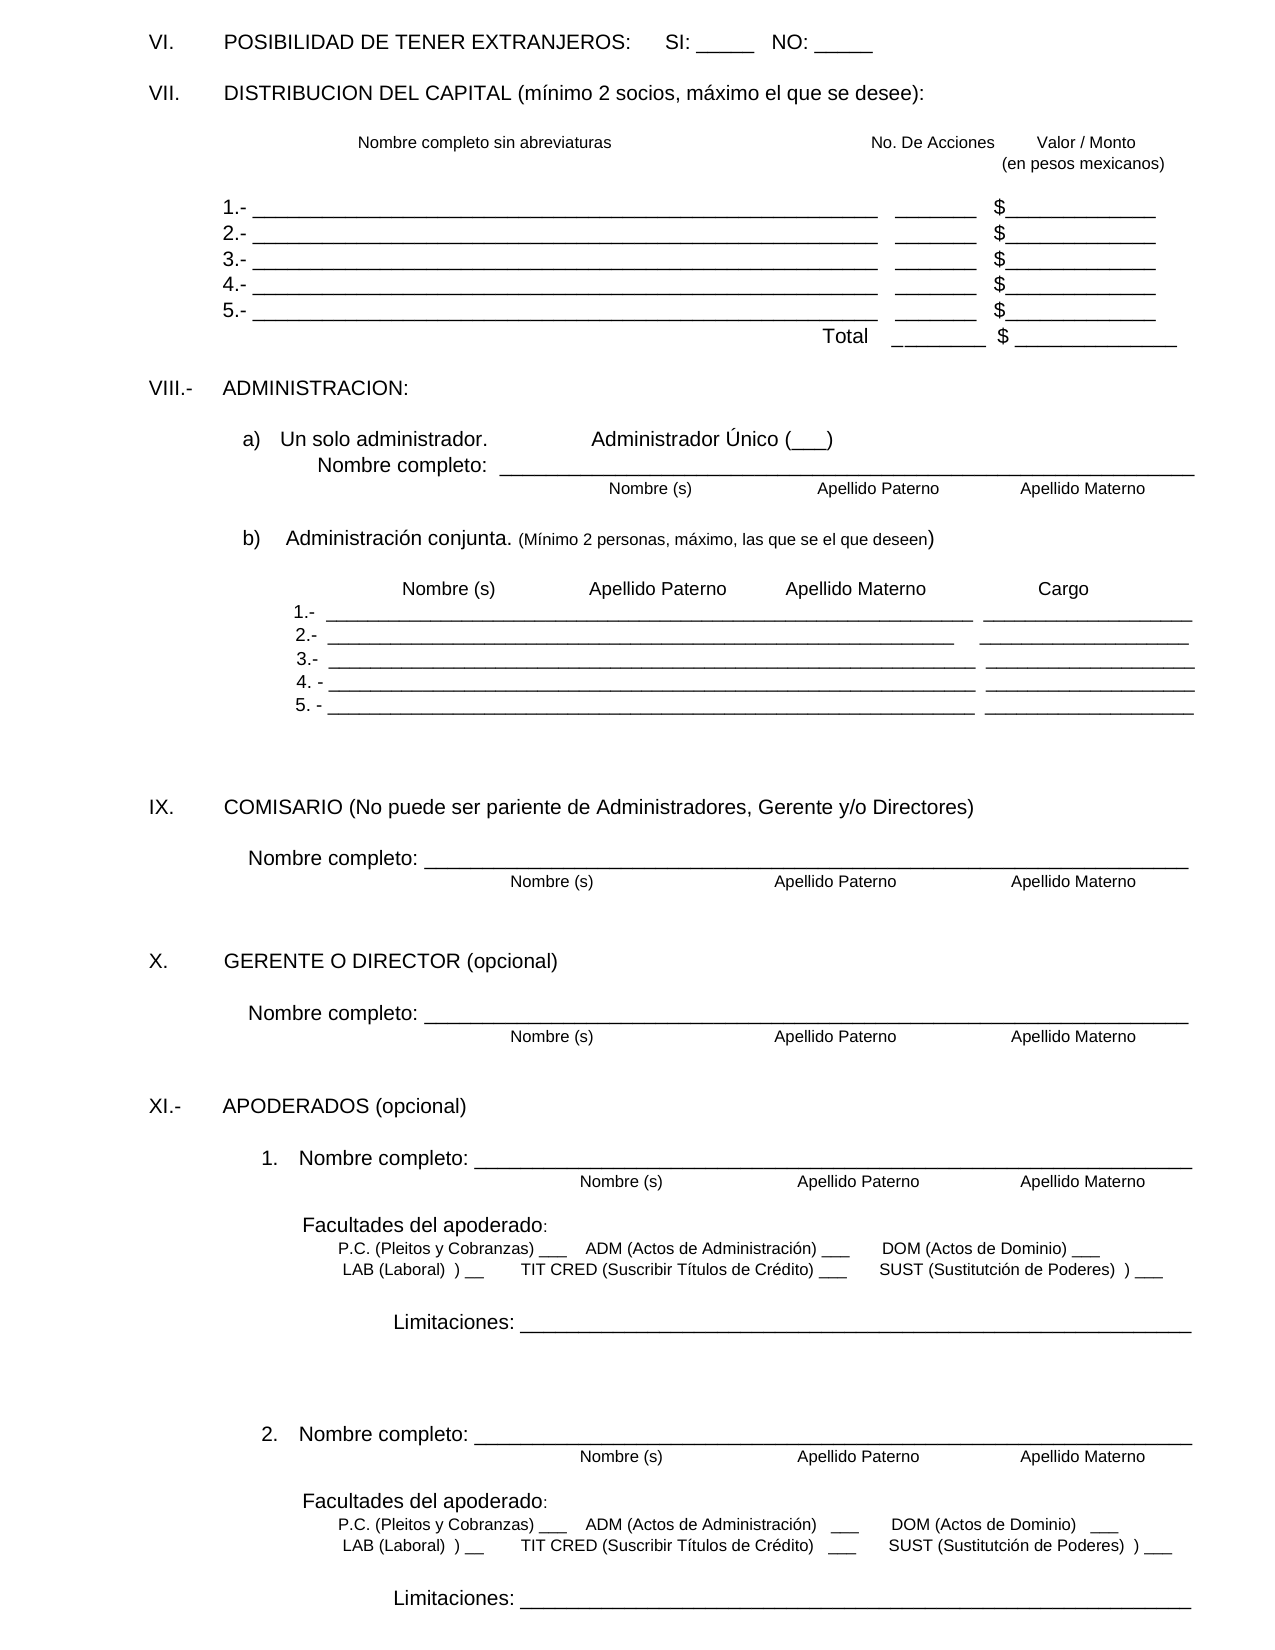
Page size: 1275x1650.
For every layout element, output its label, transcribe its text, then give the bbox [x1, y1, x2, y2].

text Nombre (s) Apellido Paterno Apellido Materno [75, 1447, 1200, 1466]
text Nombre completo sin abreviaturas No. De Acciones Valor / Monto [75, 133, 1200, 152]
text Facultades del apoderado: [75, 1213, 1200, 1237]
text XI.- APODERADOS (opcional) [75, 1094, 1200, 1118]
list DISTRIBUCION DEL CAPITAL (mínimo 2 socios, máximo el que se desee): [149, 81, 1200, 105]
text Nombre completo: __________________________________________________________________ [75, 846, 1200, 870]
text VIII.- ADMINISTRACION: [75, 376, 1200, 399]
list COMISARIO (No puede ser pariente de Administradores, Gerente y/o Directores) [149, 794, 1200, 818]
text 3.- ______________________________________________________________ ____________________ 4. - ______________________________________________________________ ____________________ 5. - ______________________________________________________________ ____________________ [75, 647, 1200, 715]
text (en pesos mexicanos) [75, 153, 1200, 173]
text P.C. (Pleitos y Cobranzas) ___ ADM (Actos de Administración) ___ DOM (Actos de Dominio) ___ [75, 1239, 1200, 1258]
text Nombre completo: __________________________________________________________________ [75, 1001, 1200, 1024]
list Un solo administrador. Administrador Único (___) [242, 427, 1200, 451]
text 5.- ______________________________________________________ _______ $_____________ [149, 298, 1200, 322]
text 1.- ______________________________________________________________ ____________________ [75, 601, 1200, 622]
list GERENTE O DIRECTOR (opcional) [149, 949, 1200, 973]
text P.C. (Pleitos y Cobranzas) ___ ADM (Actos de Administración) ___ DOM (Actos de Dominio) ___ [75, 1515, 1200, 1534]
text Nombre (s) Apellido Paterno Apellido Materno [75, 1171, 1200, 1191]
text LAB (Laboral) ) __ TIT CRED (Suscribir Títulos de Crédito) ___ SUST (Sustitutción de Poderes) ) ___ [75, 1259, 1200, 1279]
text 3.- ______________________________________________________ _______ $_____________ [149, 246, 1200, 270]
list Nombre completo: ______________________________________________________________ [261, 1421, 1200, 1445]
text 4.- ______________________________________________________ _______ $_____________ [149, 272, 1200, 296]
list Nombre completo: ______________________________________________________________ [261, 1146, 1200, 1169]
text Limitaciones: __________________________________________________________ [296, 1586, 1200, 1610]
text LAB (Laboral) ) __ TIT CRED (Suscribir Títulos de Crédito) ___ SUST (Sustitutción de Poderes) ) ___ [75, 1535, 1200, 1554]
text 2.- ____________________________________________________________ ____________________ [75, 624, 1200, 646]
list Administración conjunta. (Mínimo 2 personas, máximo, las que se el que deseen) [242, 526, 1200, 550]
text Nombre completo: ____________________________________________________________ [75, 453, 1200, 477]
text 1.- ______________________________________________________ _______ $_____________ [149, 195, 1200, 219]
list Nombre (s) Apellido Paterno Apellido Materno [370, 479, 1200, 498]
list Nombre (s) Apellido Paterno Apellido Materno Cargo [370, 577, 1200, 599]
list POSIBILIDAD DE TENER EXTRANJEROS: SI: _____ NO: _____ [149, 29, 1200, 53]
text Total ________ $ ______________ [222, 324, 1200, 348]
text Limitaciones: __________________________________________________________ [296, 1310, 1200, 1334]
text Nombre (s) Apellido Paterno Apellido Materno [75, 1026, 1200, 1046]
text 2.- ______________________________________________________ _______ $_____________ [149, 221, 1200, 244]
text Nombre (s) Apellido Paterno Apellido Materno [75, 872, 1200, 891]
text Facultades del apoderado: [75, 1489, 1200, 1513]
